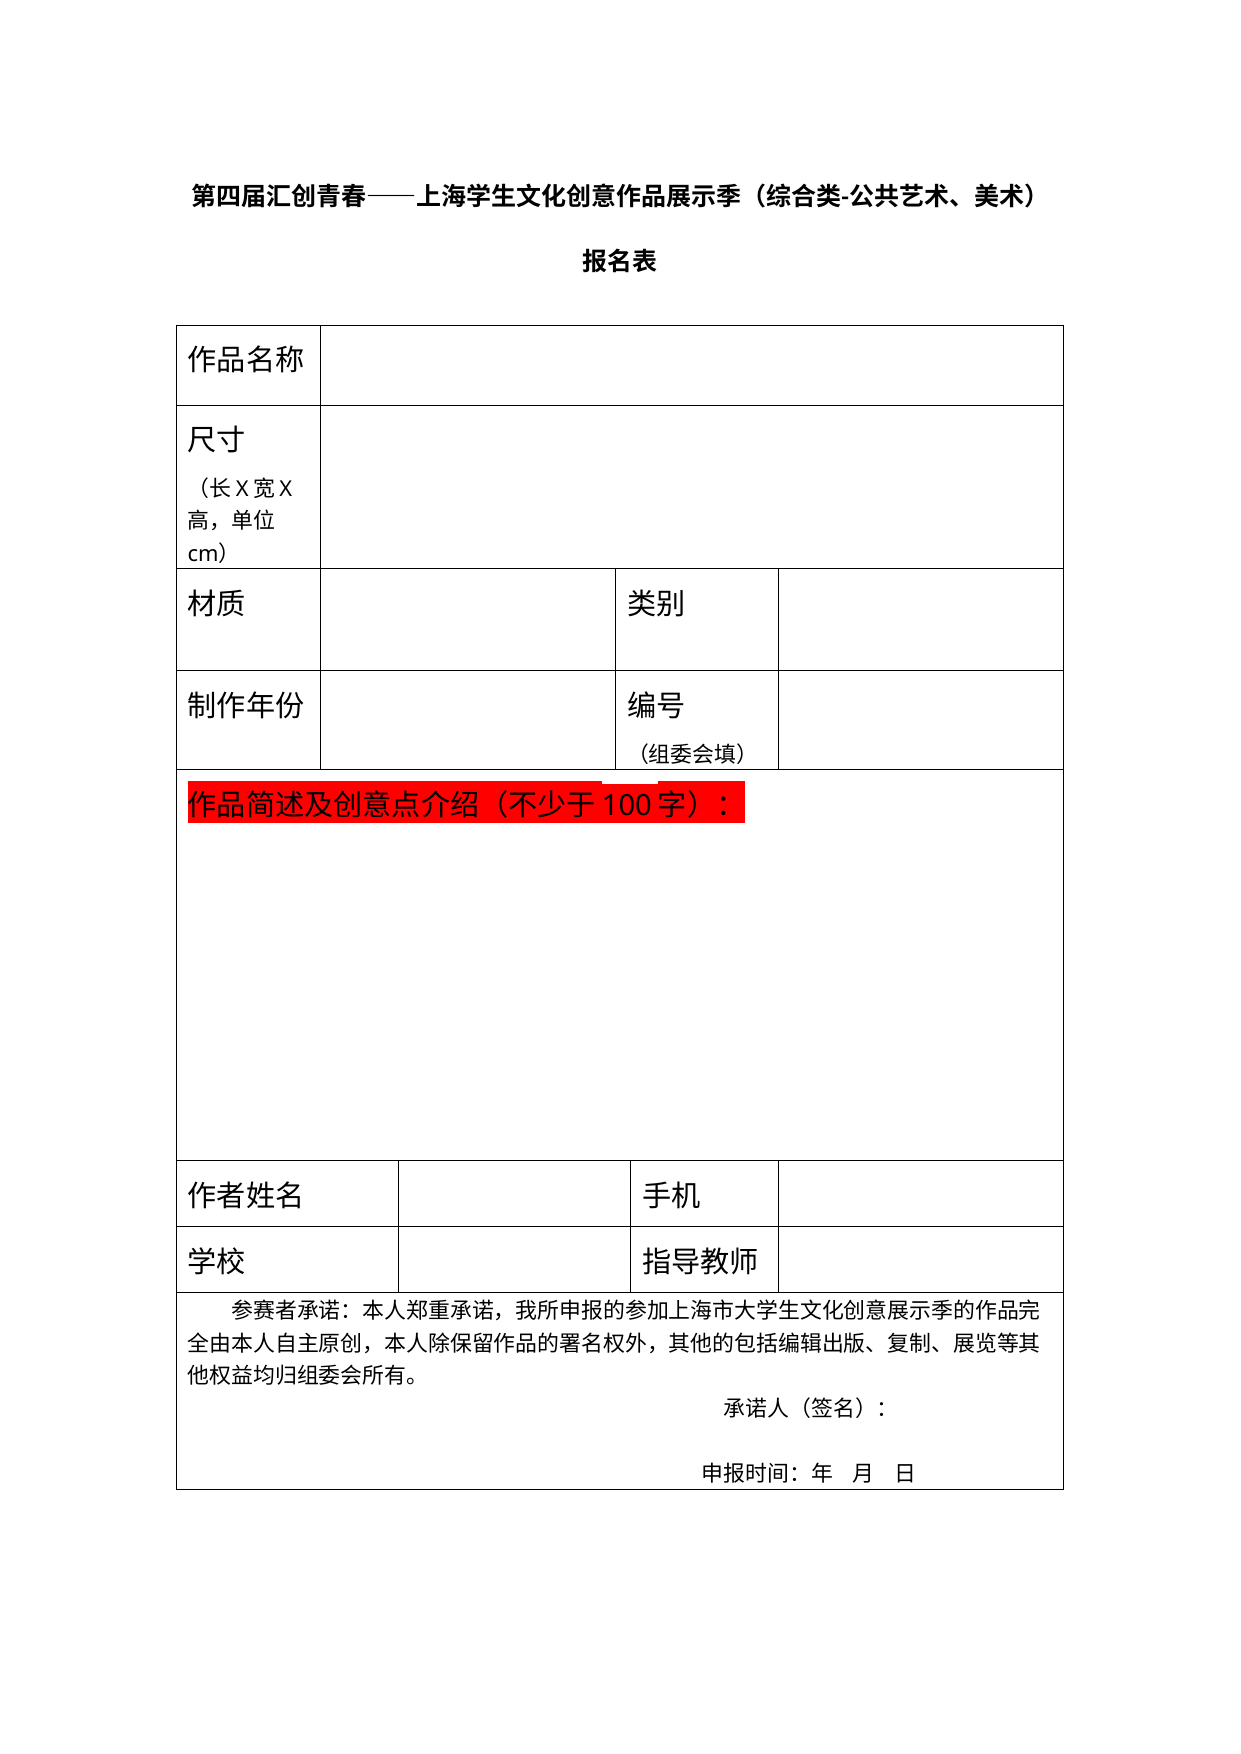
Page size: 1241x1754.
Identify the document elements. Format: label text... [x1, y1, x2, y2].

table_cell [779, 1227, 1063, 1292]
table_cell 作品简述及创意点介绍（不少于100字）： [177, 770, 1063, 1160]
table_cell 手机 [631, 1161, 778, 1226]
table_cell 学校 [177, 1227, 398, 1292]
table_cell [779, 671, 1063, 769]
table_cell [399, 1161, 630, 1226]
table_cell 尺寸 （长X宽X高，单位cm） [177, 406, 320, 568]
table_cell 类别 [616, 569, 778, 670]
table_cell [321, 569, 615, 670]
table_cell [321, 406, 1063, 568]
text 第四届汇创青春——上海学生文化创意作品展示季（综合类-公共艺术、美术）报名表 [187, 162, 1053, 292]
table_cell 材质 [177, 569, 320, 670]
table_cell [779, 569, 1063, 670]
table_cell [321, 671, 615, 769]
table_cell 作者姓名 [177, 1161, 398, 1226]
table_cell [779, 1161, 1063, 1226]
table_cell 制作年份 [177, 671, 320, 769]
table_header 作品名称 [177, 326, 320, 404]
table_cell 指导教师 [631, 1227, 778, 1292]
table_header [321, 326, 1063, 404]
table_cell [399, 1227, 630, 1292]
table_cell 参赛者承诺：本人郑重承诺，我所申报的参加上海市大学生文化创意展示季的作品完全由本人自主原创，本人除保留作品的署名权外，其他的包括编辑出版、复制、展览等其他权益均归组委会所有。 承诺人（签名）： 申报时间：年 月 日 [177, 1293, 1063, 1489]
table_cell 编号 （组委会填） [616, 671, 778, 769]
